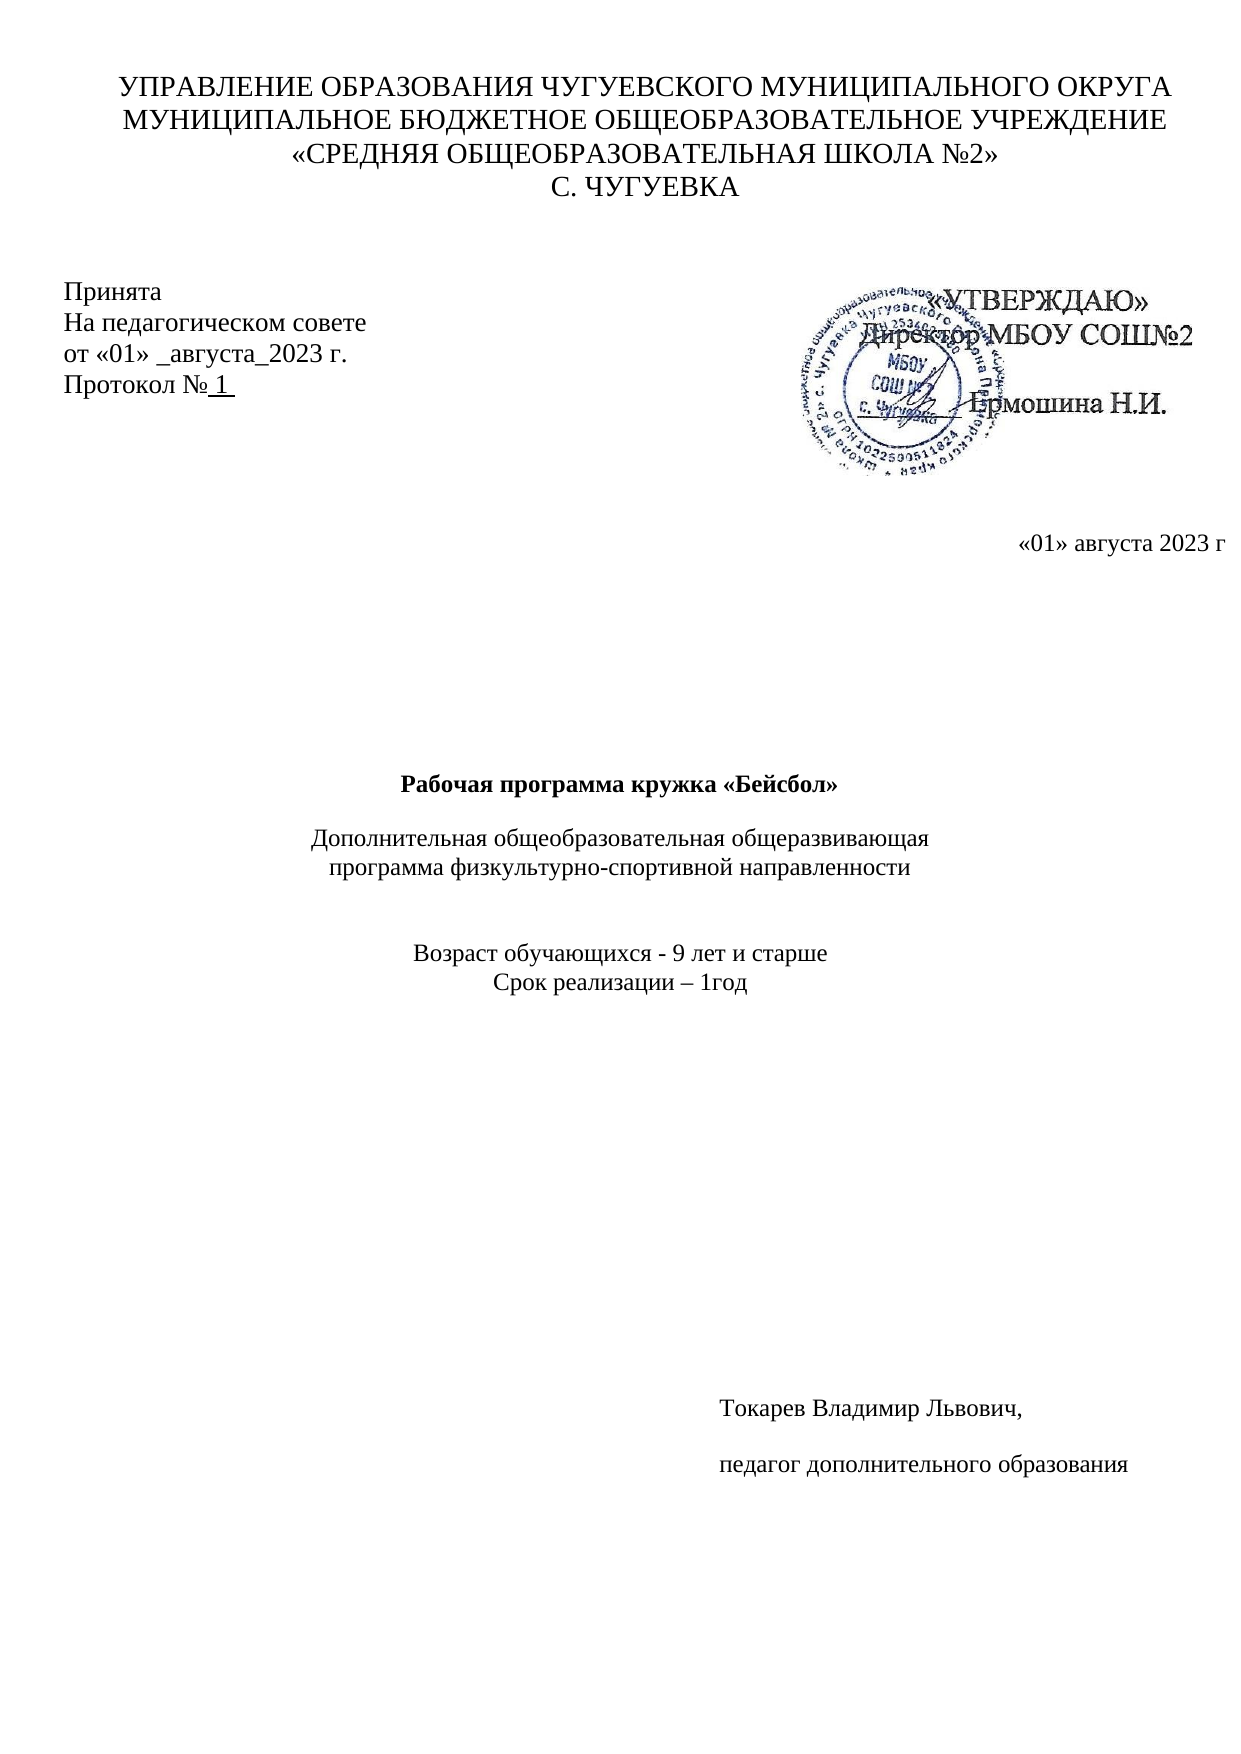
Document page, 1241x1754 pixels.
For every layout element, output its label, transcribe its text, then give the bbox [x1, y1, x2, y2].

picture [800, 287, 1193, 476]
text педагог дополнительного образования [719, 1449, 1211, 1478]
text Дополнительная общеобразовательная общеразвивающая программа физкультурно-спортивной направленности [250, 823, 989, 880]
text Рабочая программа кружка «Бейсбол» [400, 769, 1226, 798]
text МУНИЦИПАЛЬНОЕ БЮДЖЕТНОЕ ОБЩЕОБРАЗОВАТЕЛЬНОЕ УЧРЕЖДЕНИЕ «СРЕДНЯЯ ОБЩЕОБРАЗОВАТЕЛЬНАЯ ШКОЛА №2» [64, 102, 1226, 169]
text Токарев Владимир Львович, [719, 1393, 1211, 1422]
text Возраст обучающихся - 9 лет и старше Срок реализации – 1год [413, 938, 828, 995]
text УПРАВЛЕНИЕ ОБРАЗОВАНИЯ ЧУГУЕВСКОГО МУНИЦИПАЛЬНОГО ОКРУГА [64, 69, 1226, 102]
text «01» августа 2023 г [64, 285, 1226, 558]
text С. ЧУГУЕВКА [64, 169, 1226, 203]
